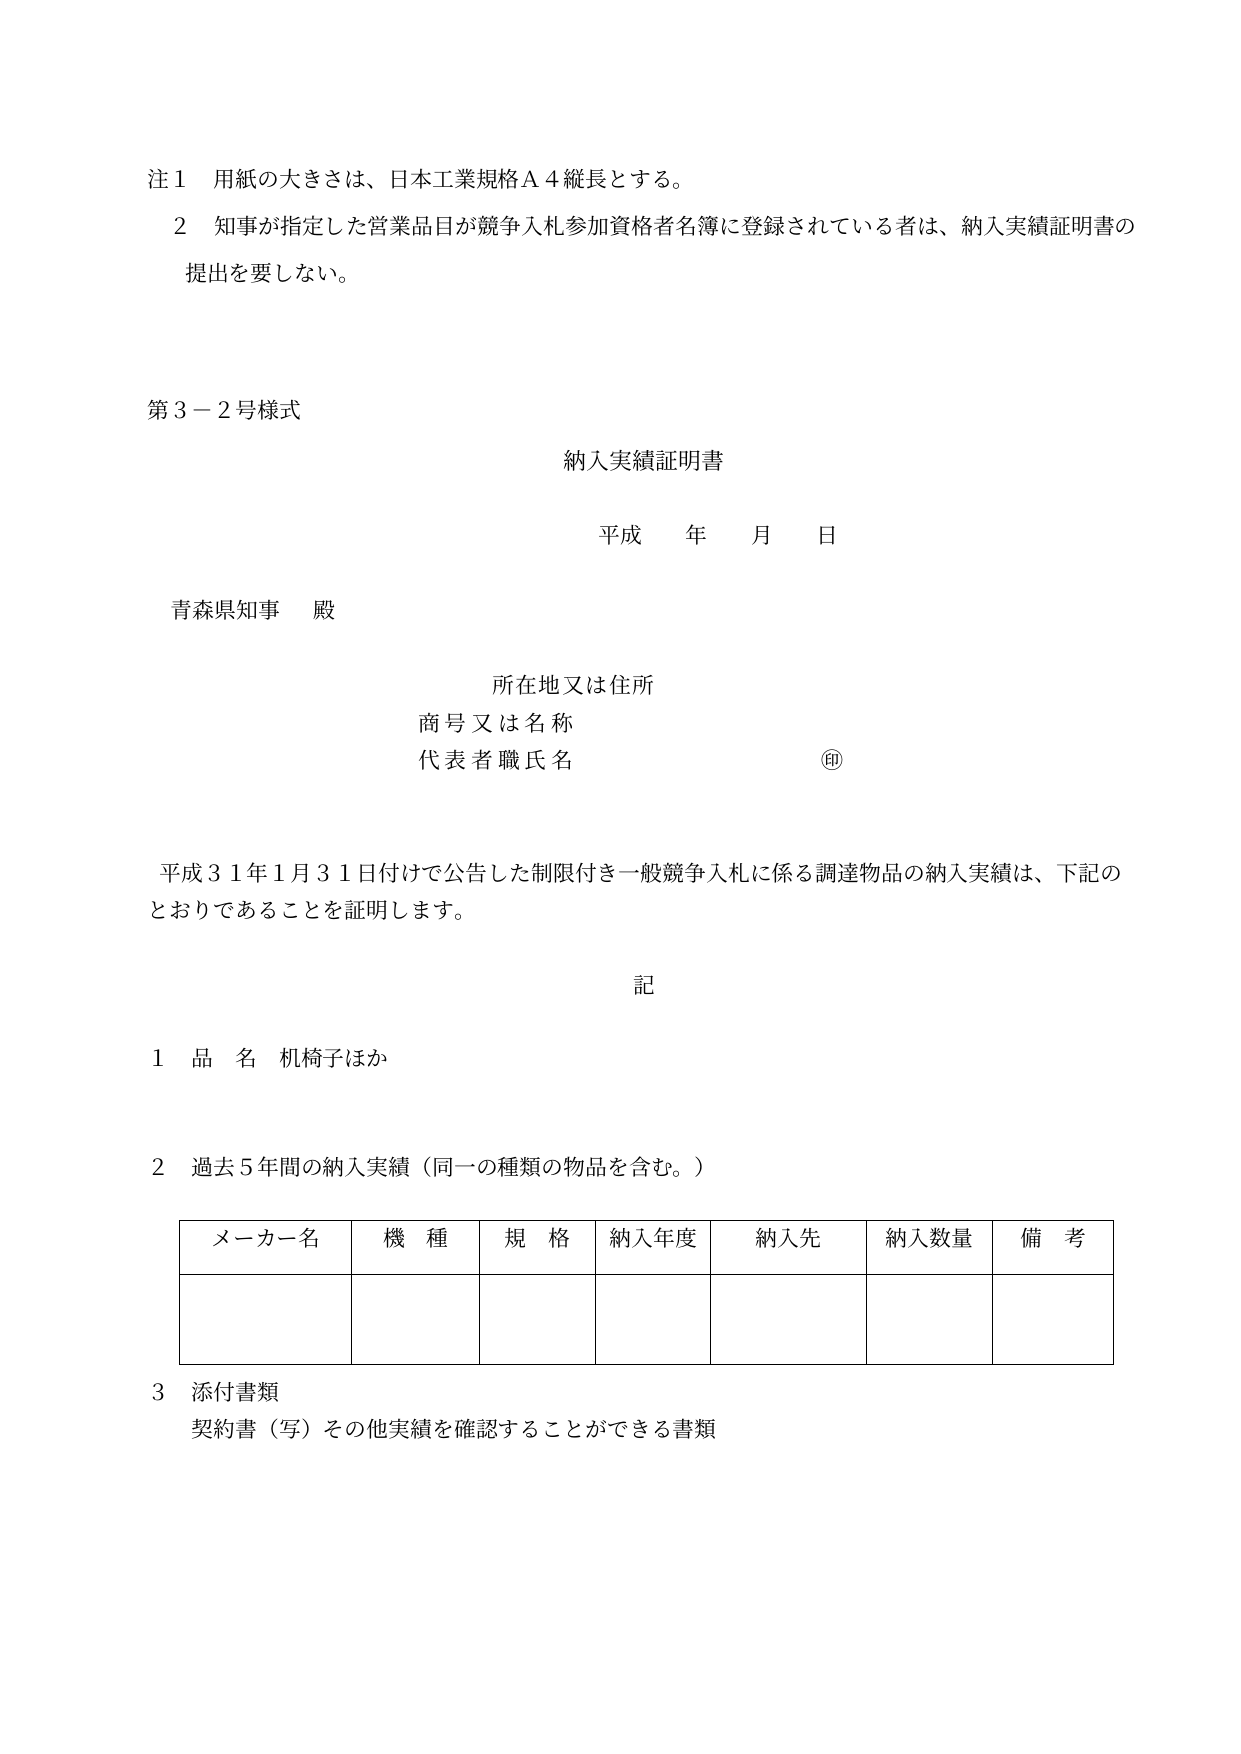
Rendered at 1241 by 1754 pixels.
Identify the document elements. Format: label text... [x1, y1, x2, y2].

text ３ 添付書類 [148, 1260, 1140, 1410]
text １ 品 名 机椅子ほか [148, 1041, 1140, 1072]
table_cell [480, 1275, 595, 1364]
table_header 納入年度 [596, 1221, 710, 1274]
table_header 備 考 [993, 1221, 1113, 1274]
table_cell [867, 1275, 992, 1364]
table_cell [711, 1275, 866, 1364]
text 納入実績証明書 [148, 441, 1140, 478]
text ２ 過去５年間の納入実績（同一の種類の物品を含む。） [148, 1147, 1140, 1185]
table_header 納入先 [711, 1221, 866, 1274]
table_header 機 種 [352, 1221, 479, 1274]
text 注１ 用紙の大きさは、日本工業規格Ａ４縦長とする。 [148, 162, 1140, 193]
text 記 [148, 966, 1140, 1003]
table_cell [596, 1275, 710, 1364]
text 青森県知事 殿 [148, 591, 1140, 628]
text ２ 知事が指定した営業品目が競争入札参加資格者名簿に登録されている者は、納入実績証明書の提出を要しない。 [148, 209, 1140, 288]
table_header メーカー名 [180, 1221, 351, 1274]
text 契約書（写）その他実績を確認することができる書類 [148, 1410, 1140, 1447]
text 平成 年 月 日 [148, 516, 1140, 553]
text 所在地又は住所 [148, 666, 1140, 703]
text 商号又は名称 [148, 703, 1140, 741]
text 第３－２号様式 [148, 393, 1140, 425]
text 平成３１年１月３１日付けで公告した制限付き一般競争入札に係る調達物品の納入実績は、下記のとおりであることを証明します。 [148, 853, 1140, 928]
table_header 規 格 [480, 1221, 595, 1274]
table_header 納入数量 [867, 1221, 992, 1274]
text 代表者職氏名 ㊞ [148, 741, 1140, 778]
table_cell [352, 1275, 479, 1364]
table_cell [993, 1275, 1113, 1364]
table_cell [180, 1275, 351, 1364]
